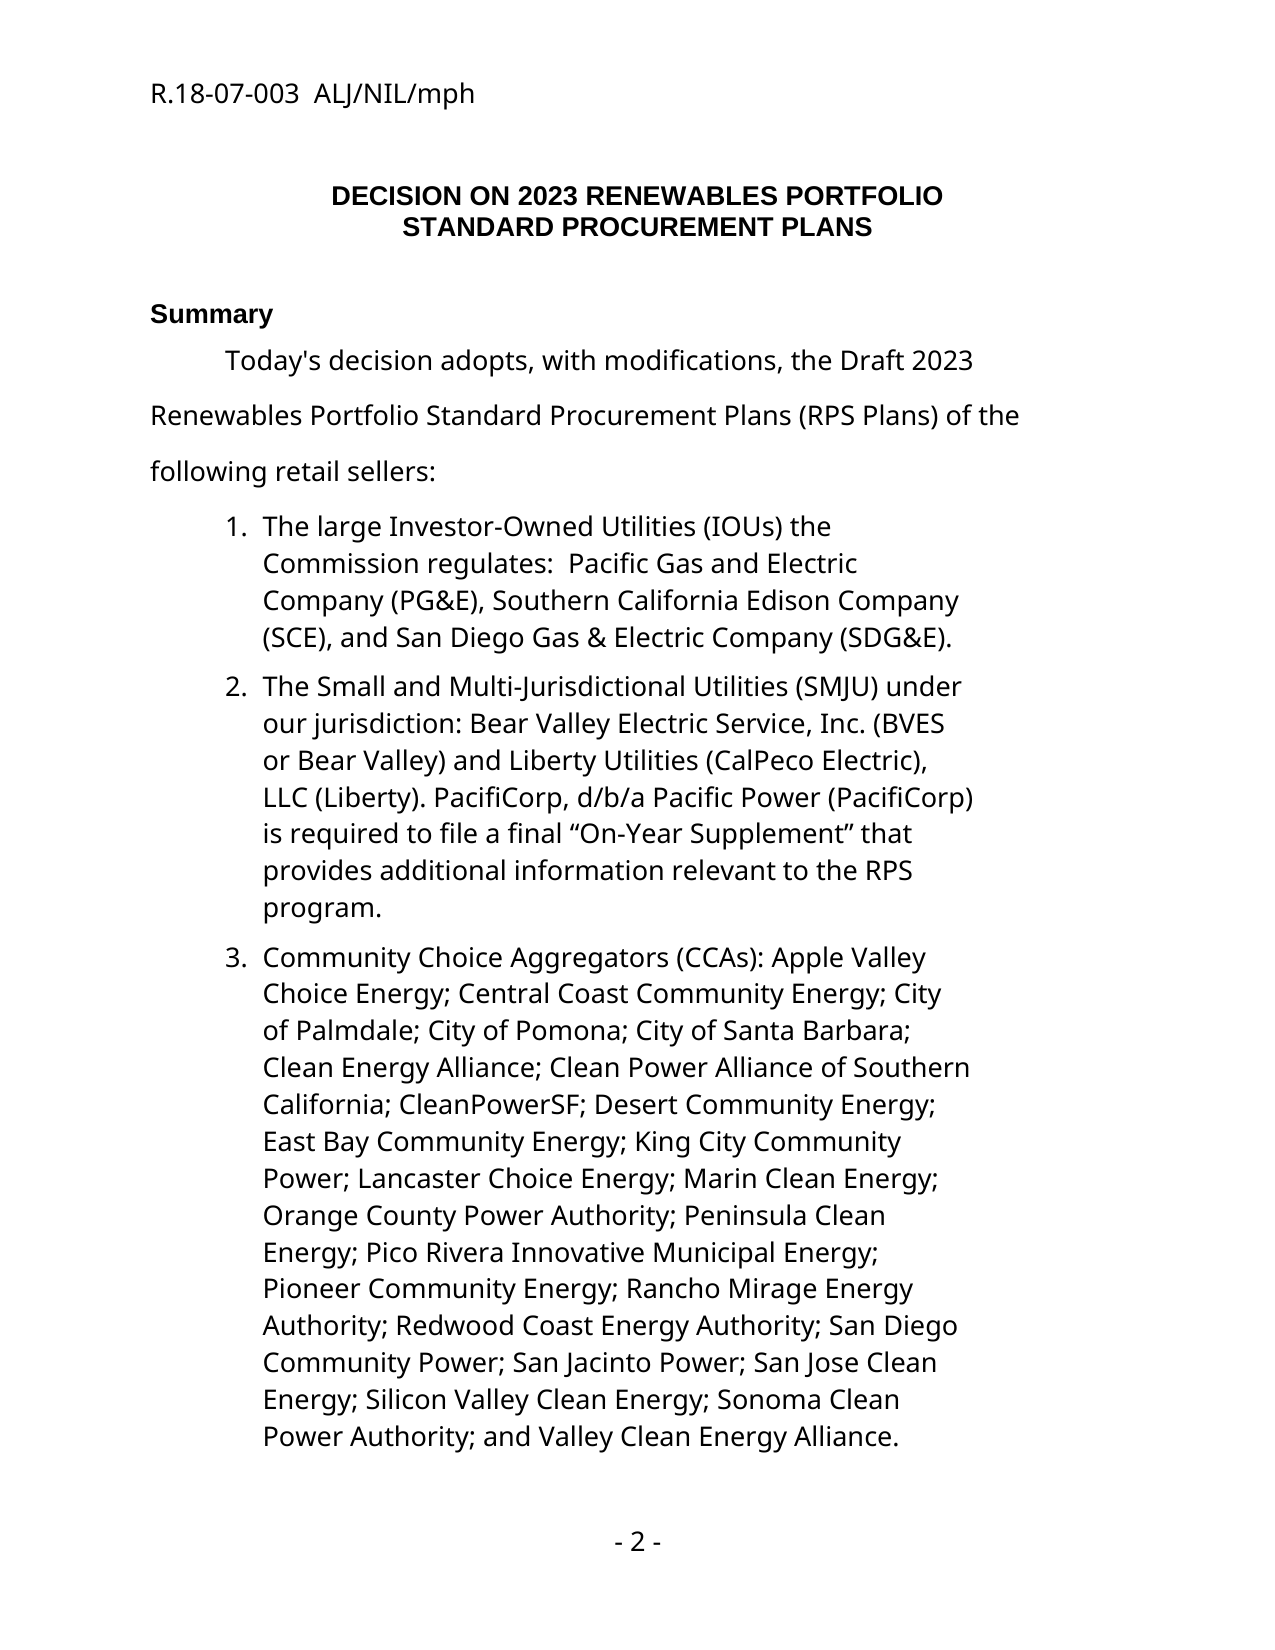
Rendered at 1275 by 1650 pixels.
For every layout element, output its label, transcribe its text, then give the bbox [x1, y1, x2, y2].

text Today's decision adopts, with modifications, the Draft 2023 Renewables Portfolio Standard Procurement Plans (RPS Plans) of the following retail sellers: [150, 342, 1125, 489]
text Summary [150, 298, 1125, 329]
list The Small and Multi-Jurisdictional Utilities (SMJU) under our jurisdiction: Bear Valley Electric Service, Inc. (BVES or Bear Valley) and Liberty Utilities (CalPeco Electric), LLC (Liberty). PacifiCorp, d/b/a Pacific Power (PacifiCorp) is required to file a final “On-Year Supplement” that provides additional information relevant to the RPS program. [225, 667, 975, 926]
list The large Investor-Owned Utilities (IOUs) the Commission regulates: Pacific Gas and Electric Company (PG&E), Southern California Edison Company (SCE), and San Diego Gas & Electric Company (SDG&E). [225, 507, 975, 655]
text STANDARD PROCUREMENT PLANS [150, 211, 1125, 242]
list Community Choice Aggregators (CCAs): Apple Valley Choice Energy; Central Coast Community Energy; City of Palmdale; City of Pomona; City of Santa Barbara; Clean Energy Alliance; Clean Power Alliance of Southern California; CleanPowerSF; Desert Community Energy; East Bay Community Energy; King City Community Power; Lancaster Choice Energy; Marin Clean Energy; Orange County Power Authority; Peninsula Clean Energy; Pico Rivera Innovative Municipal Energy; Pioneer Community Energy; Rancho Mirage Energy Authority; Redwood Coast Energy Authority; San Diego Community Power; San Jacinto Power; San Jose Clean Energy; Silicon Valley Clean Energy; Sonoma Clean Power Authority; and Valley Clean Energy Alliance. [225, 938, 975, 1454]
text DECISION ON 2023 RENEWABLES PORTFOLIO [150, 180, 1125, 211]
